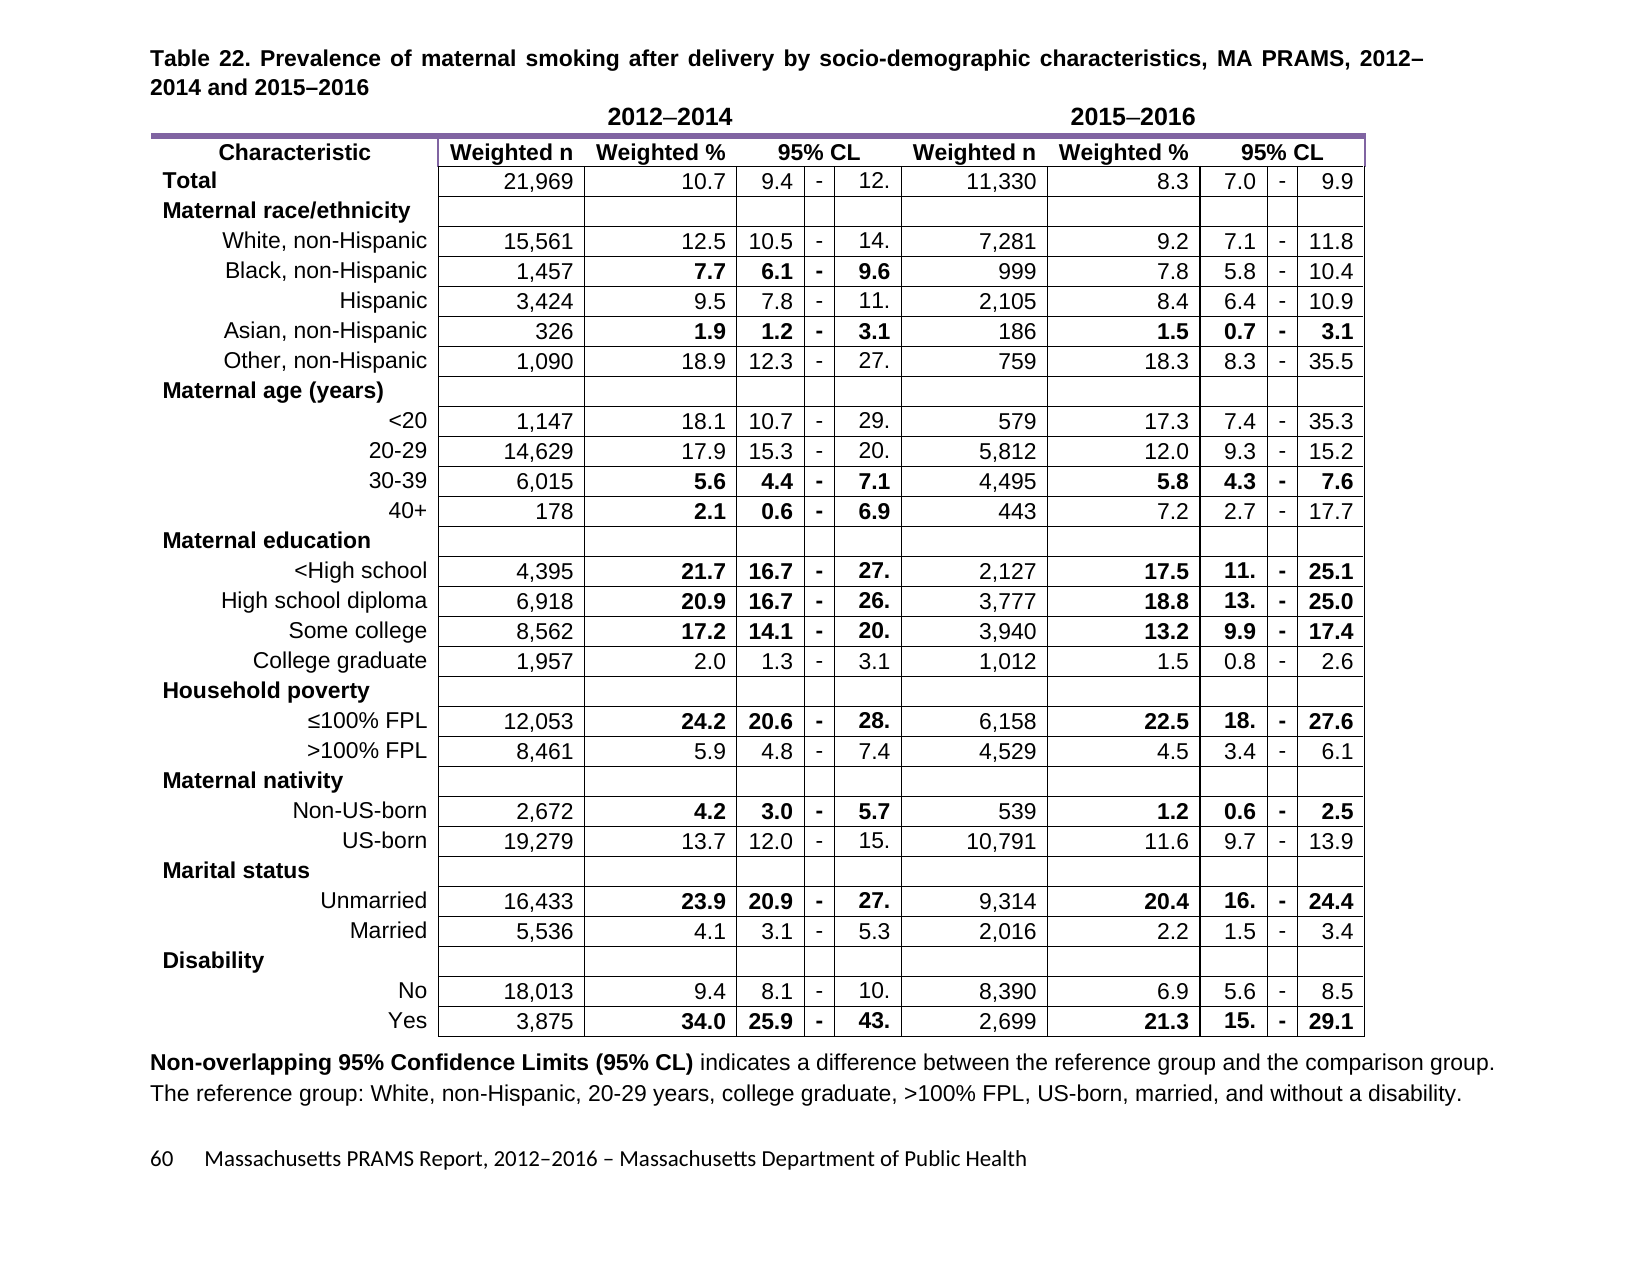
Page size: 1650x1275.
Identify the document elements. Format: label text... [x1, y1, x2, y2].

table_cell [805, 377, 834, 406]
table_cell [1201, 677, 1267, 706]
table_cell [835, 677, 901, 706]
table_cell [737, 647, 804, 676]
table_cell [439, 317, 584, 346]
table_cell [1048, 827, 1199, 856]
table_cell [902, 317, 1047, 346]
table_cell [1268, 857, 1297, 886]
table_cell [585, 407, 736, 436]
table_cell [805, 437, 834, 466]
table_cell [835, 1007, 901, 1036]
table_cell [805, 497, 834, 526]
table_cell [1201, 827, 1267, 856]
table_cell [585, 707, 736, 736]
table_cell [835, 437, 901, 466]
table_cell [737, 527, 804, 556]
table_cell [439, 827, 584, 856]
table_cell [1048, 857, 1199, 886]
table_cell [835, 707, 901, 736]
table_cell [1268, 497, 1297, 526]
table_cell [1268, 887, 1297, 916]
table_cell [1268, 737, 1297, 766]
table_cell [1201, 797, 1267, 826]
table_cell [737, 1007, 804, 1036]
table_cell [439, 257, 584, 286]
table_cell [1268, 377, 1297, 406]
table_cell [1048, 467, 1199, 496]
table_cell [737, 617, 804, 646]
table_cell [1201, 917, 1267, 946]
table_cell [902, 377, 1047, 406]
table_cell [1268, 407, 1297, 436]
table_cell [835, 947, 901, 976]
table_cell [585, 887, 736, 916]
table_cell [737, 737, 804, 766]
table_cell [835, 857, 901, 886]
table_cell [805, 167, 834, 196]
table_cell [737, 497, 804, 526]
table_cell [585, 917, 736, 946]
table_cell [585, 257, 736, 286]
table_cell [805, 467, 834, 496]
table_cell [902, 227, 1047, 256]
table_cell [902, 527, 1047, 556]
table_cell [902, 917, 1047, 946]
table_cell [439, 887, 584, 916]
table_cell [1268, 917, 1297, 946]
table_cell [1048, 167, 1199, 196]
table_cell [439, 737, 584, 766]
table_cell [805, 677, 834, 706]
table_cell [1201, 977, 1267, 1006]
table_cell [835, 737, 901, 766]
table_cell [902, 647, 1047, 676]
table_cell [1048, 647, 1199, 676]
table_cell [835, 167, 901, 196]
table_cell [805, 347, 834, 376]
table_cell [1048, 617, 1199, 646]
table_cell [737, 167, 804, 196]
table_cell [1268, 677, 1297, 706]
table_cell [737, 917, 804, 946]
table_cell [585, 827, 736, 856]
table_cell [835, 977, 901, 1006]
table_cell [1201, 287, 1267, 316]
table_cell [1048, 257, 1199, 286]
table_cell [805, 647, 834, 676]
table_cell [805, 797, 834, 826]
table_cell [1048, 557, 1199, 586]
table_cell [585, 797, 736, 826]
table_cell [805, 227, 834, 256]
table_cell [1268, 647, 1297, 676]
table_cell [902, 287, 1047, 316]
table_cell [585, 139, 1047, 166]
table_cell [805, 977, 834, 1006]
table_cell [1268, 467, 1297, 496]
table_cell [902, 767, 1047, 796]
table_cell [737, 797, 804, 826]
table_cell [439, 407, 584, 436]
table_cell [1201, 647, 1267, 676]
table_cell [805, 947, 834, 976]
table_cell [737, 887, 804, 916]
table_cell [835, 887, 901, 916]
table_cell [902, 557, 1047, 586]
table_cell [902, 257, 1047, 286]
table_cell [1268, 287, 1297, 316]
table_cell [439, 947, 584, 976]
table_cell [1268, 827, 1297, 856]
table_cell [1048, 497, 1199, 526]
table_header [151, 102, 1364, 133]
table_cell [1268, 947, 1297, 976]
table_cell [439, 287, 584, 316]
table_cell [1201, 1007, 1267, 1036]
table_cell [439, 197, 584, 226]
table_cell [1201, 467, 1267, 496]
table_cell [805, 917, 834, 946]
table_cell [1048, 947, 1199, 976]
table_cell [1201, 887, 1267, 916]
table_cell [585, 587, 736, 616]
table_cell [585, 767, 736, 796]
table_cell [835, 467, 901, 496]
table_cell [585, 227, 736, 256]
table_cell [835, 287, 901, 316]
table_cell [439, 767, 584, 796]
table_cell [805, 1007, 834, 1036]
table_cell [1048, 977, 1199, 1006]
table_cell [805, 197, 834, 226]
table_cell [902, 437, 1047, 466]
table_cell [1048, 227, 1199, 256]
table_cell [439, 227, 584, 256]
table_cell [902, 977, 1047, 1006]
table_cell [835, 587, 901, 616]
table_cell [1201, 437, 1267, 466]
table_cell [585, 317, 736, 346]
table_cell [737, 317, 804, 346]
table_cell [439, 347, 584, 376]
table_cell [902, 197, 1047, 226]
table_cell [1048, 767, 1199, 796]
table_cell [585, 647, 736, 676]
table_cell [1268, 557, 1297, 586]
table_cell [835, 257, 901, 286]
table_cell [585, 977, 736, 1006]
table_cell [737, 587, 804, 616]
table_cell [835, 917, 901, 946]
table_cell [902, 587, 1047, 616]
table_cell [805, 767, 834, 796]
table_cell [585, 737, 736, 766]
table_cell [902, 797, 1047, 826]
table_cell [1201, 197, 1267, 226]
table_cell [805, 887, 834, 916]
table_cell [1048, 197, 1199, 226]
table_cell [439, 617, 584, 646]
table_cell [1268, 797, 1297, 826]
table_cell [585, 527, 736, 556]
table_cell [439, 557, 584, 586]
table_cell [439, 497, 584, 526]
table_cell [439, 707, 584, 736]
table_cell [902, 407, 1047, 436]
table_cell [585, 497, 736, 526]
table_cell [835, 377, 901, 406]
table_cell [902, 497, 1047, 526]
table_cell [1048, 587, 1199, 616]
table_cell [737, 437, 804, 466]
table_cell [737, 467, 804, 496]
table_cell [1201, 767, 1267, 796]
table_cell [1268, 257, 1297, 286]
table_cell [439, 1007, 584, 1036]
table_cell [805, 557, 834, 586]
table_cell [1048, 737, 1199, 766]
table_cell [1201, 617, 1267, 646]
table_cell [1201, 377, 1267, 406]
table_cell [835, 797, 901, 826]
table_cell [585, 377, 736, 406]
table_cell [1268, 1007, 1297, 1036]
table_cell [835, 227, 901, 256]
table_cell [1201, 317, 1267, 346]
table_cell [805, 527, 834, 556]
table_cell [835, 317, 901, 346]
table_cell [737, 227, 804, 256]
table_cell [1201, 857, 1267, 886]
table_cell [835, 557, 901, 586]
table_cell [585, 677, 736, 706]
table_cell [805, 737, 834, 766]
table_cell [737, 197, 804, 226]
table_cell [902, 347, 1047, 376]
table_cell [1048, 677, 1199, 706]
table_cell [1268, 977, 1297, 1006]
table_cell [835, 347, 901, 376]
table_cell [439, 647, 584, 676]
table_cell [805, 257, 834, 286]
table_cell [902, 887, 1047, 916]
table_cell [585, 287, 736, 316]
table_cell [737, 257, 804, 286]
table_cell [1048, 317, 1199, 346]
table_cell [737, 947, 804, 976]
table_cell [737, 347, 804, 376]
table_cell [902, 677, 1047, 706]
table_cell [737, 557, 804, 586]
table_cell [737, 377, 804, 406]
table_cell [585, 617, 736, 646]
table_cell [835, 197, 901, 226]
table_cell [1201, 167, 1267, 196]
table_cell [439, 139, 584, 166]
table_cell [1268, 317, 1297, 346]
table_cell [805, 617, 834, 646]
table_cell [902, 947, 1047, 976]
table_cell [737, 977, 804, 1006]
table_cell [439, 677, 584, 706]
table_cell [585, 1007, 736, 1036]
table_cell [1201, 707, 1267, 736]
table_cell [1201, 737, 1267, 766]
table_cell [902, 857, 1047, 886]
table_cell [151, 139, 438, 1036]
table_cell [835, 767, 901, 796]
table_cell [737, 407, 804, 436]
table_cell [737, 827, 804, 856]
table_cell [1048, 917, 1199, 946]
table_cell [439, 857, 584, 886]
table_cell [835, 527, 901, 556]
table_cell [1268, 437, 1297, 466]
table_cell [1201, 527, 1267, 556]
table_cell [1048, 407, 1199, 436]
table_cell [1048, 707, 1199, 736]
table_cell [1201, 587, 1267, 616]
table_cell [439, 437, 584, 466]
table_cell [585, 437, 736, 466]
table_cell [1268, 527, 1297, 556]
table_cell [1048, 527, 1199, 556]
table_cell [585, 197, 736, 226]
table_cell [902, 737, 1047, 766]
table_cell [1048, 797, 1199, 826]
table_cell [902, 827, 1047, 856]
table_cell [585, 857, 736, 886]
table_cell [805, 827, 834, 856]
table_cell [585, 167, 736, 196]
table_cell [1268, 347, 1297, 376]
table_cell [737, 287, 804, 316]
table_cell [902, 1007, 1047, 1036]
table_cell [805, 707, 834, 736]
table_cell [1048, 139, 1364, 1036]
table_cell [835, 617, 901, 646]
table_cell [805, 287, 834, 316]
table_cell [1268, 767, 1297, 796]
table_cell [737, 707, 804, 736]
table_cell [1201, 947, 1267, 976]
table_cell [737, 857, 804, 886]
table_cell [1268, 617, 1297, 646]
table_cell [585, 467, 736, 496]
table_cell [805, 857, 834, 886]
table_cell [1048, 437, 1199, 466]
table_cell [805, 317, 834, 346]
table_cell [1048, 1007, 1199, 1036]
text Non-overlapping 95% Confidence Limits (95% CL) indicates a difference between the reference group and the comparison group. The reference group: White, non-Hispanic, 20-29 years, college graduate, >100% FPL, US-born, married, and without a disability. [150, 1049, 1500, 1106]
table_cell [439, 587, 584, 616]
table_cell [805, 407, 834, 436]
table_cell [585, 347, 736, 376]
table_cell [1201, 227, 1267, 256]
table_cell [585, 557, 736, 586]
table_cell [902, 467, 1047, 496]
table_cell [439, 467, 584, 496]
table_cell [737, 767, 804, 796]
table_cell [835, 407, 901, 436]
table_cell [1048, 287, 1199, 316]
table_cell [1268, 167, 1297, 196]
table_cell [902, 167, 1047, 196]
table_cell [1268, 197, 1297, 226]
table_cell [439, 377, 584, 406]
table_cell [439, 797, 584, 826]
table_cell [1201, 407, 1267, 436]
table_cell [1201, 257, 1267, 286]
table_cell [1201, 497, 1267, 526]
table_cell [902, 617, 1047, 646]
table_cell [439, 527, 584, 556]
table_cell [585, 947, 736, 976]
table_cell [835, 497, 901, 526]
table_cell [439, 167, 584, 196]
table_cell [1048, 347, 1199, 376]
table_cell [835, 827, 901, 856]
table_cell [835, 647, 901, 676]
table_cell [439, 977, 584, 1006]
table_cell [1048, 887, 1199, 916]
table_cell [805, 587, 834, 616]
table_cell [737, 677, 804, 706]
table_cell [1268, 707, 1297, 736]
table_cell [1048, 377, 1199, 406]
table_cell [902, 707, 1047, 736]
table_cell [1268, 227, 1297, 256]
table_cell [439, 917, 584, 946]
text Table 22. Prevalence of maternal smoking after delivery by socio-demographic characteristics, MA PRAMS, 2012–2014 and 2015–2016 [150, 45, 1425, 100]
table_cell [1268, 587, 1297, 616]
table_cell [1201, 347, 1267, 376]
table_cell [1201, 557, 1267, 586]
